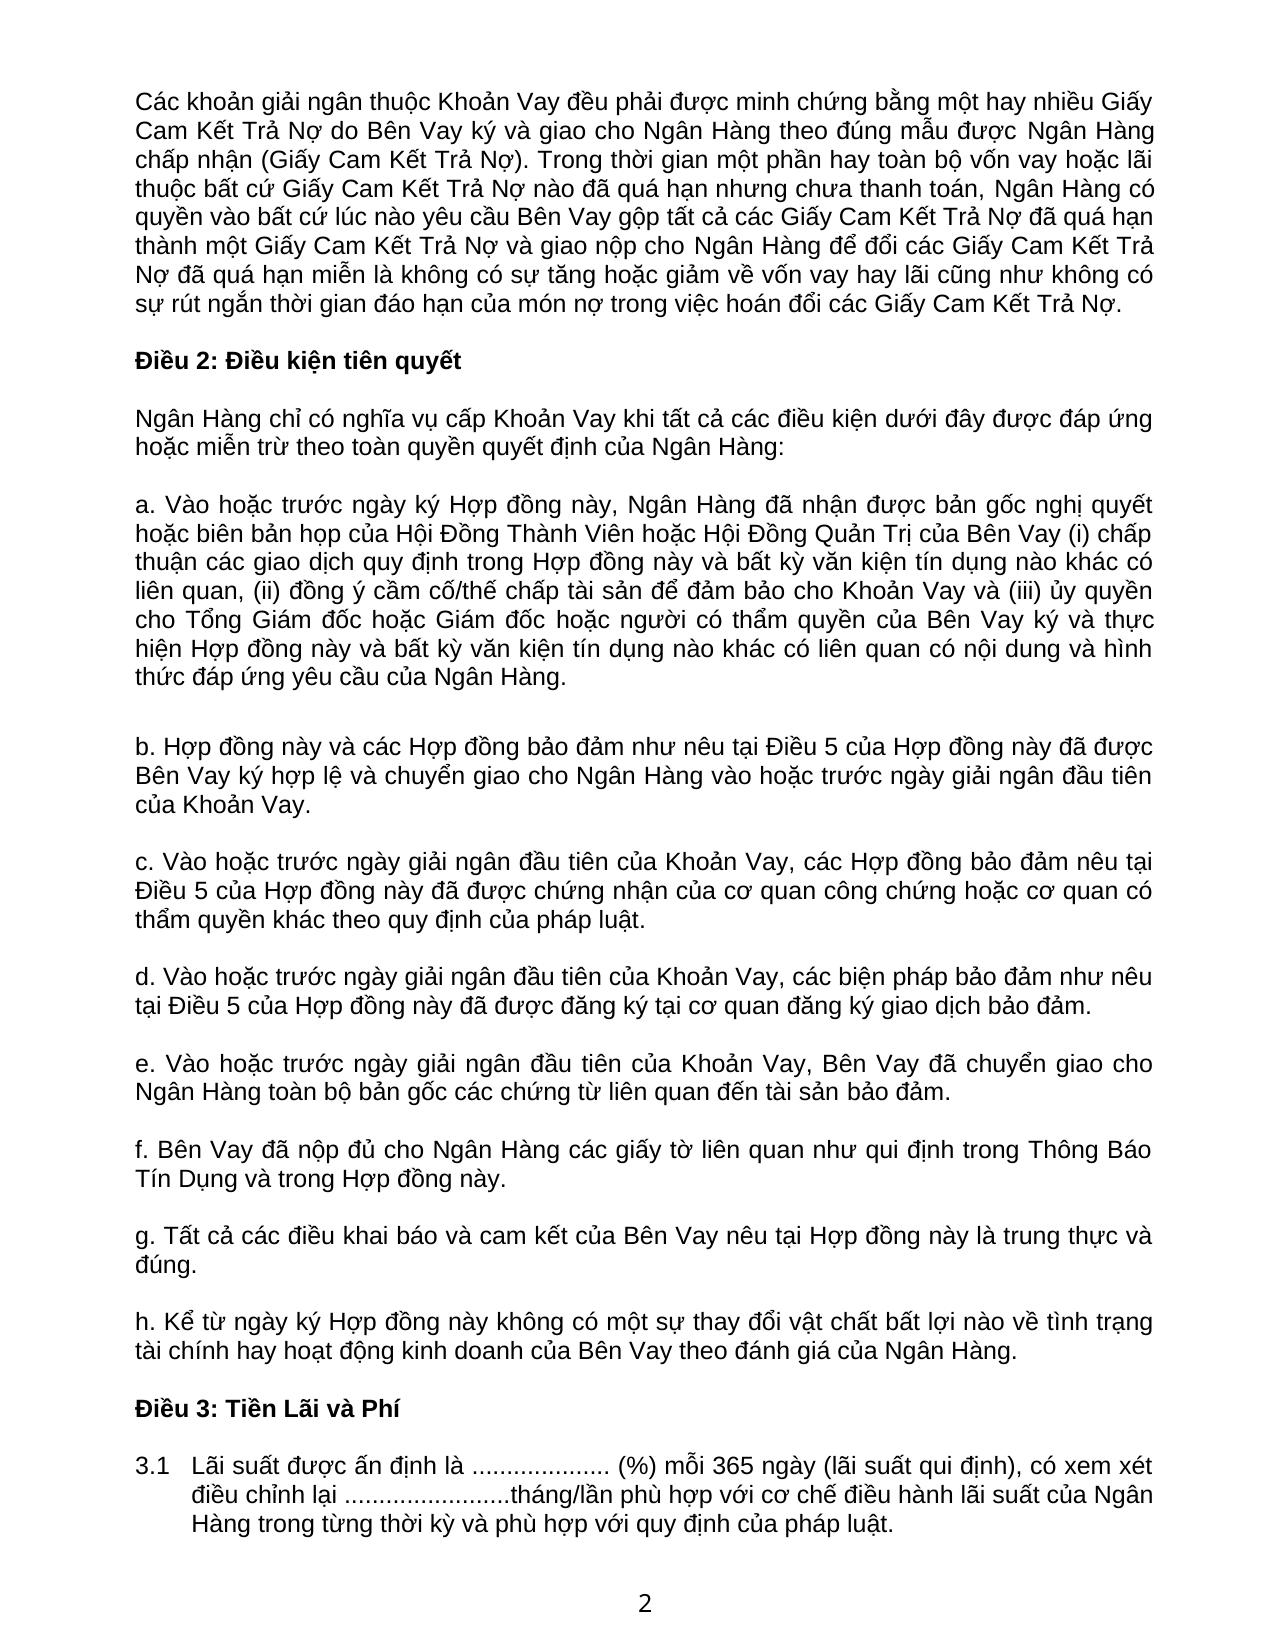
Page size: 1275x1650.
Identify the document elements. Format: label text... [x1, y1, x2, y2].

text Điều 3: Tiền Lãi và Phí [135, 1393, 1155, 1422]
text f. Bên Vay đã nộp đủ cho Ngân Hàng các giấy tờ liên quan như qui định trong Thông Báo Tín Dụng và trong Hợp đồng này. [135, 1135, 1155, 1192]
text Ngân Hàng chỉ có nghĩa vụ cấp Khoản Vay khi tất cả các điều kiện dưới đây được đáp ứng hoặc miễn trừ theo toàn quyền quyết định của Ngân Hàng: [135, 403, 1155, 461]
text b. Hợp đồng này và các Hợp đồng bảo đảm như nêu tại Điều 5 của Hợp đồng này đã được Bên Vay ký hợp lệ và chuyển giao cho Ngân Hàng vào hoặc trước ngày giải ngân đầu tiên của Khoản Vay. [135, 732, 1155, 818]
text a. Vào hoặc trước ngày ký Hợp đồng này, Ngân Hàng đã nhận được bản gốc nghị quyết hoặc biên bản họp của Hội Đồng Thành Viên hoặc Hội Đồng Quản Trị của Bên Vay (i) chấp thuận các giao dịch quy định trong Hợp đồng này và bất kỳ văn kiện tín dụng nào khác có liên quan, (ii) đồng ý cầm cố/thế chấp tài sản để đảm bảo cho Khoản Vay và (iii) ủy quyền cho Tổng Giám đốc hoặc Giám đốc hoặc người có thẩm quyền của Bên Vay ký và thực hiện Hợp đồng này và bất kỳ văn kiện tín dụng nào khác có liên quan có nội dung và hình thức đáp ứng yêu cầu của Ngân Hàng. [135, 490, 1155, 691]
text h. Kể từ ngày ký Hợp đồng này không có một sự thay đổi vật chất bất lợi nào về tình trạng tài chính hay hoạt động kinh doanh của Bên Vay theo đánh giá của Ngân Hàng. [135, 1307, 1155, 1365]
text g. Tất cả các điều khai báo và cam kết của Bên Vay nêu tại Hợp đồng này là trung thực và đúng. [135, 1221, 1155, 1278]
text 3.1 Lãi suất được ấn định là .................... (%) mỗi 365 ngày (lãi suất qui định), có xem xét điều chỉnh lại ........................tháng/lần phù hợp với cơ chế điều hành lãi suất của Ngân Hàng trong từng thời kỳ và phù hợp với quy định của pháp luật. [135, 1451, 1155, 1537]
text Điều 2: Điều kiện tiên quyết [135, 346, 1155, 375]
text Các khoản giải ngân thuộc Khoản Vay đều phải được minh chứng bằng một hay nhiều Giấy Cam Kết Trả Nợ do Bên Vay ký và giao cho Ngân Hàng theo đúng mẫu được Ngân Hàng chấp nhận (Giấy Cam Kết Trả Nợ). Trong thời gian một phần hay toàn bộ vốn vay hoặc lãi thuộc bất cứ Giấy Cam Kết Trả Nợ nào đã quá hạn nhưng chưa thanh toán, Ngân Hàng có quyền vào bất cứ lúc nào yêu cầu Bên Vay gộp tất cả các Giấy Cam Kết Trả Nợ đã quá hạn thành một Giấy Cam Kết Trả Nợ và giao nộp cho Ngân Hàng để đổi các Giấy Cam Kết Trả Nợ đã quá hạn miễn là không có sự tăng hoặc giảm về vốn vay hay lãi cũng như không có sự rút ngắn thời gian đáo hạn của món nợ trong việc hoán đổi các Giấy Cam Kết Trả Nợ. [135, 87, 1155, 317]
text d. Vào hoặc trước ngày giải ngân đầu tiên của Khoản Vay, các biện pháp bảo đảm như nêu tại Điều 5 của Hợp đồng này đã được đăng ký tại cơ quan đăng ký giao dịch bảo đảm. [135, 962, 1155, 1020]
text e. Vào hoặc trước ngày giải ngân đầu tiên của Khoản Vay, Bên Vay đã chuyển giao cho Ngân Hàng toàn bộ bản gốc các chứng từ liên quan đến tài sản bảo đảm. [135, 1048, 1155, 1106]
text c. Vào hoặc trước ngày giải ngân đầu tiên của Khoản Vay, các Hợp đồng bảo đảm nêu tại Điều 5 của Hợp đồng này đã được chứng nhận của cơ quan công chứng hoặc cơ quan có thẩm quyền khác theo quy định của pháp luật. [135, 847, 1155, 933]
